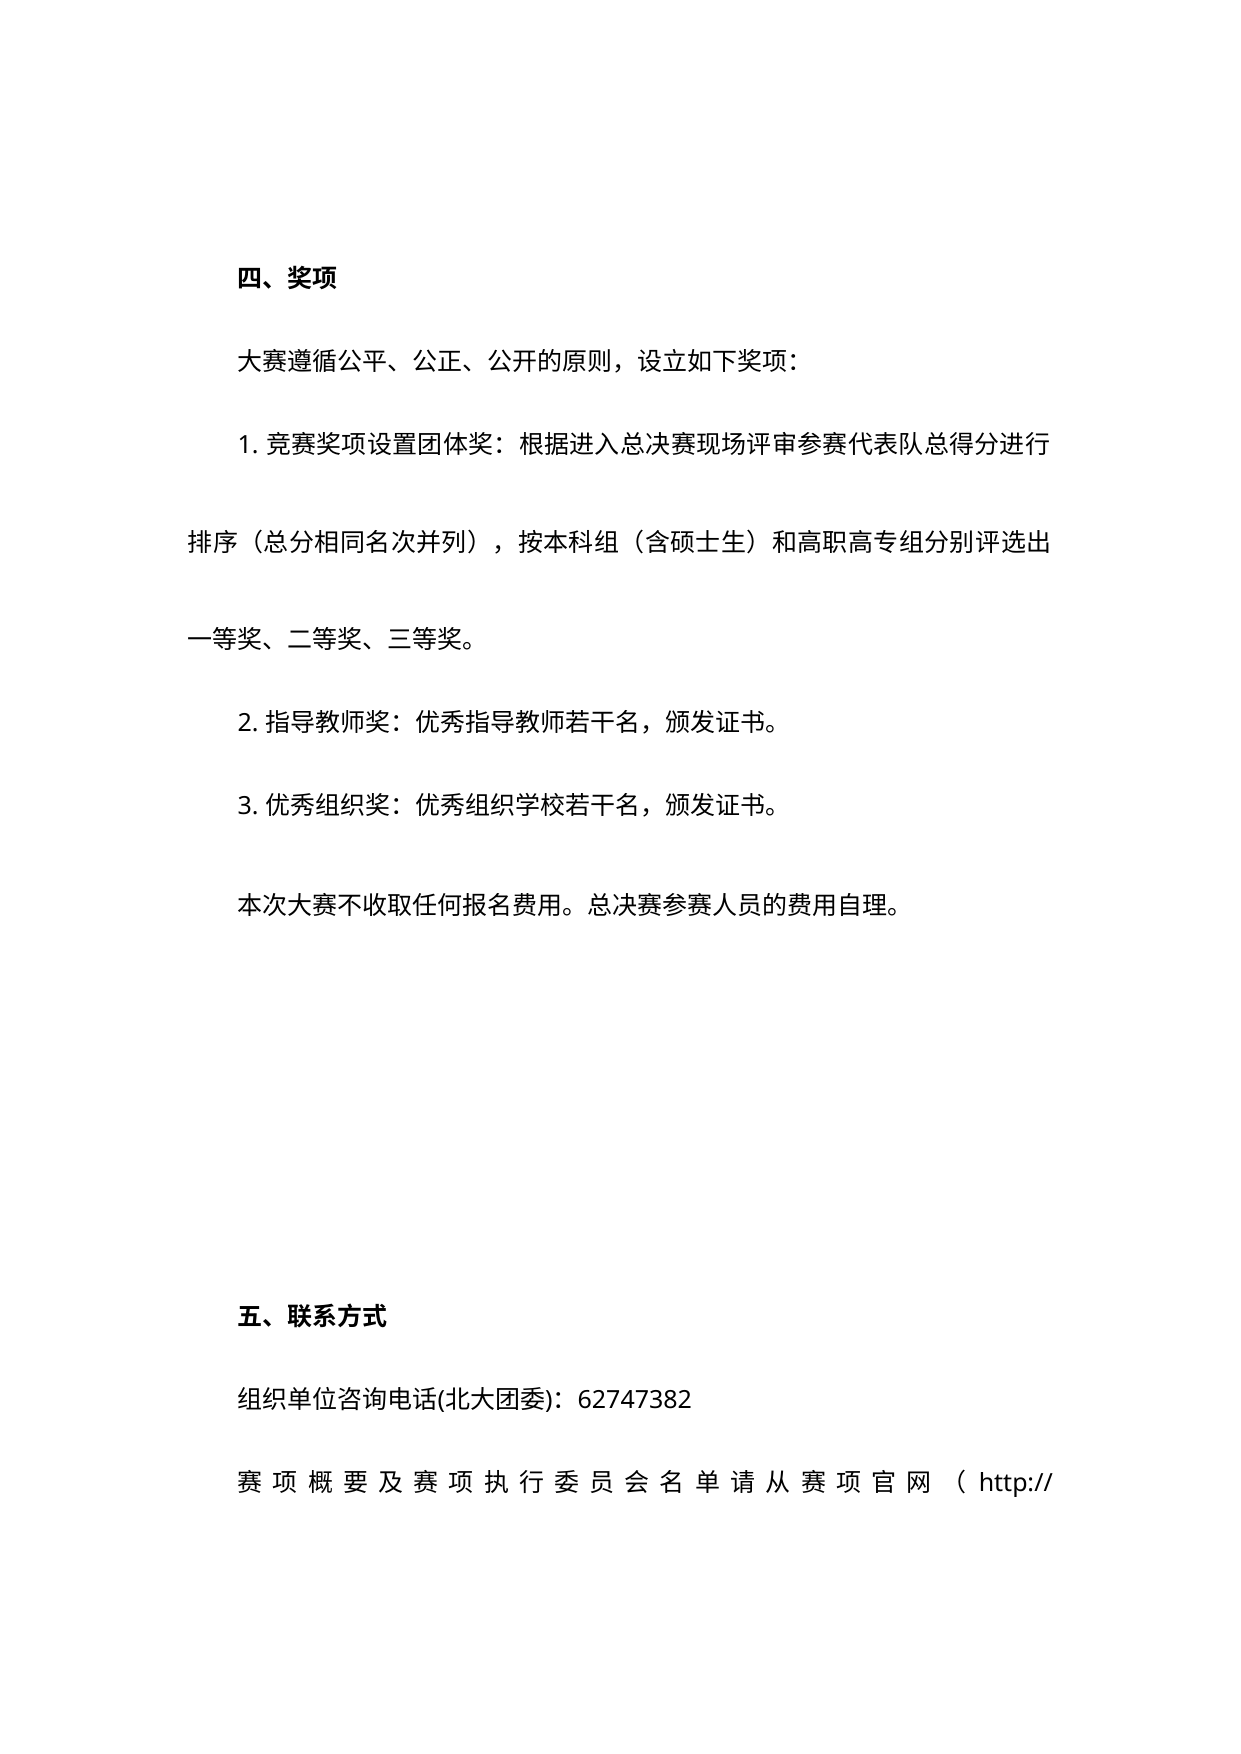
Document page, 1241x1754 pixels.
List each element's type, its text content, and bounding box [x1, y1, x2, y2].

text 五、联系方式 [187, 1282, 1053, 1347]
text 2. 指导教师奖：优秀指导教师若干名，颁发证书。 [187, 688, 1053, 753]
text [187, 1448, 1053, 1513]
text 3. 优秀组织奖：优秀组织学校若干名，颁发证书。 [187, 771, 1053, 836]
text 组织单位咨询电话(北大团委)：62747382 [187, 1365, 1053, 1430]
text 1. 竞赛奖项设置团体奖：根据进入总决赛现场评审参赛代表队总得分进行排序（总分相同名次并列），按本科组（含硕士生）和高职高专组分别评选出一等奖、二等奖、三等奖。 [187, 410, 1053, 670]
text 大赛遵循公平、公正、公开的原则，设立如下奖项： [187, 327, 1053, 392]
text 本次大赛不收取任何报名费用。总决赛参赛人员的费用自理。 [187, 871, 1053, 936]
text 四、奖项 [187, 244, 1053, 309]
